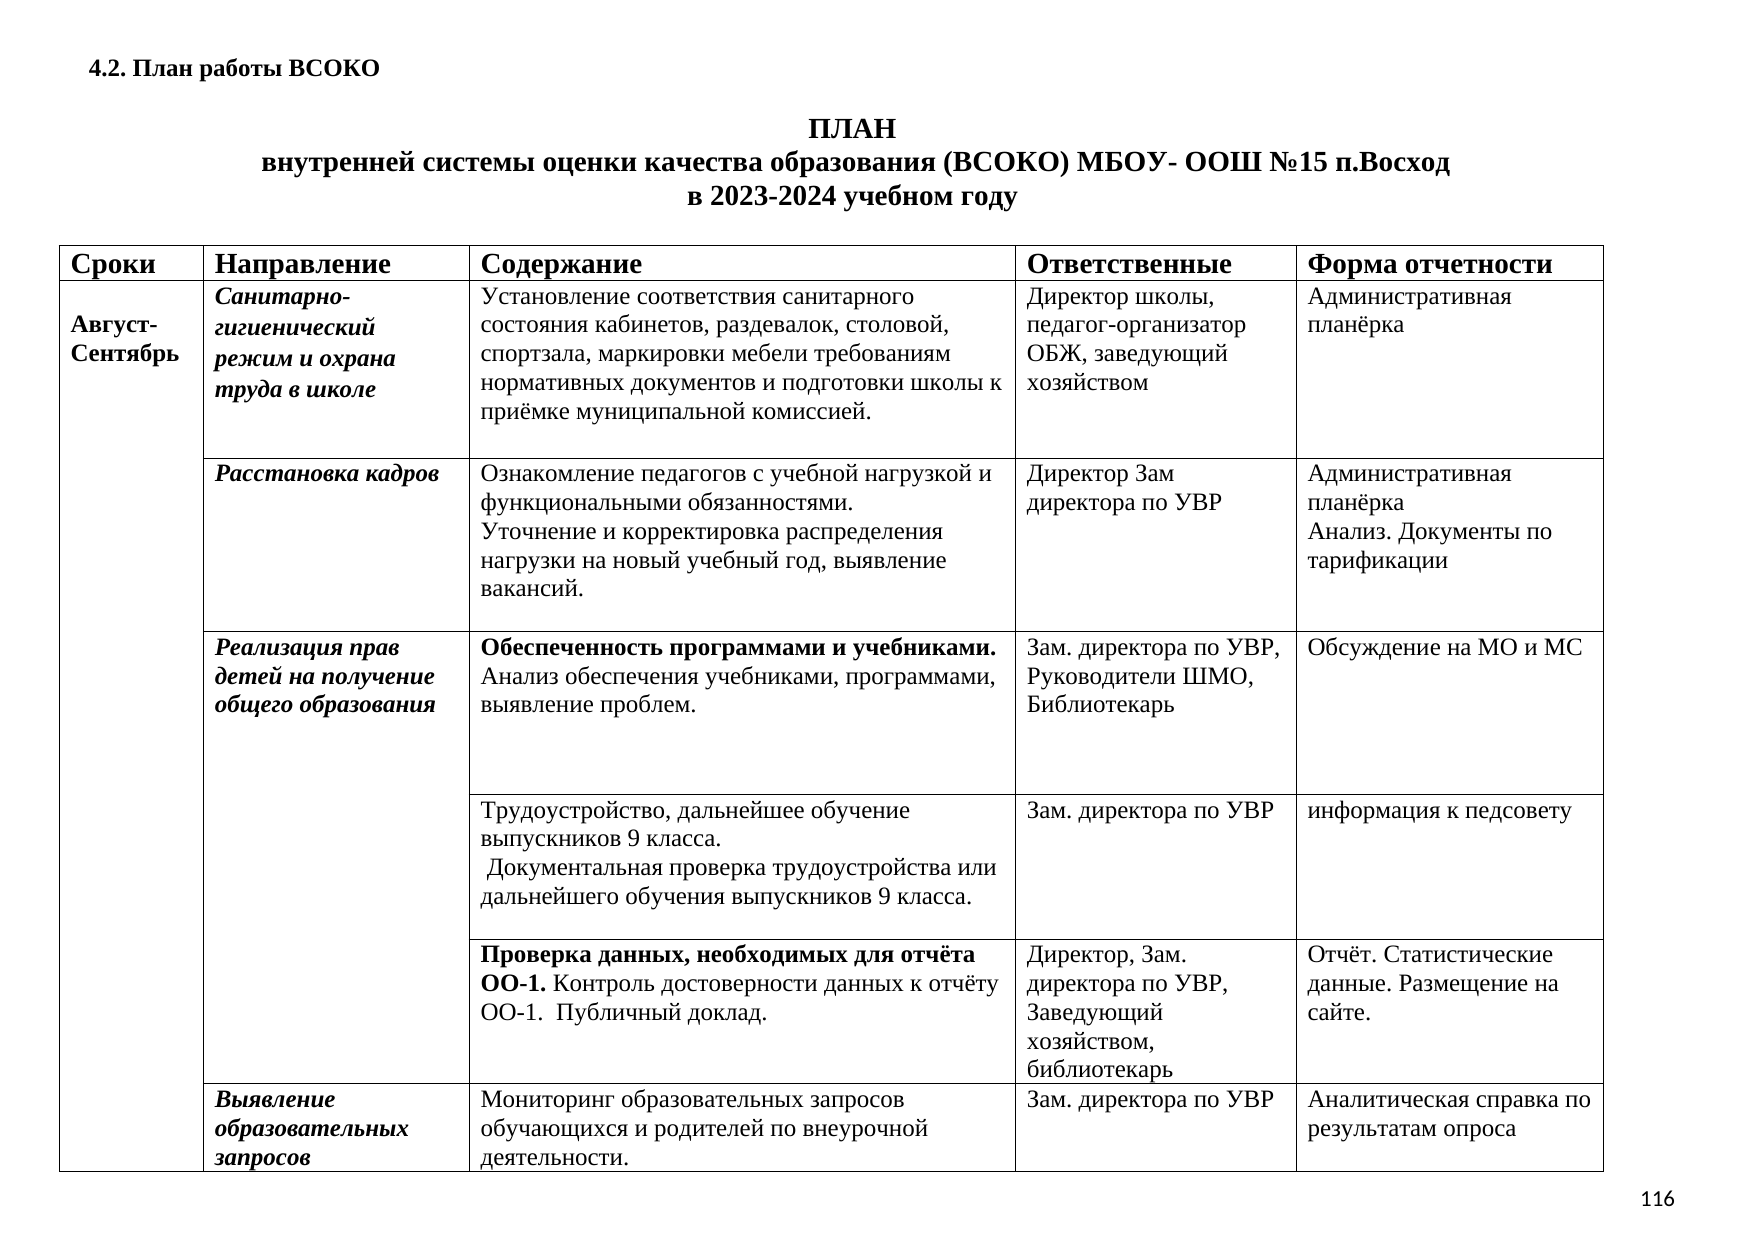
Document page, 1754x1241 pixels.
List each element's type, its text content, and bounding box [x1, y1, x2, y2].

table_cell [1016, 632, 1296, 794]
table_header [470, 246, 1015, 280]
text в 2023-2024 учебном году [29, 178, 1675, 212]
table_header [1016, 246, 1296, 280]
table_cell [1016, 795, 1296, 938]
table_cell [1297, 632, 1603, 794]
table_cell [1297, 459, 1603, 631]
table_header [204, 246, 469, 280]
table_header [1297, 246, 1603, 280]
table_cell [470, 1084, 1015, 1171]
text 4.2. План работы ВСОКО [89, 53, 1675, 82]
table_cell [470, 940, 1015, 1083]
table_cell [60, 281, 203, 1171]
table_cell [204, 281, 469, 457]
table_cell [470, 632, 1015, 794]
text ПЛАН [29, 111, 1675, 144]
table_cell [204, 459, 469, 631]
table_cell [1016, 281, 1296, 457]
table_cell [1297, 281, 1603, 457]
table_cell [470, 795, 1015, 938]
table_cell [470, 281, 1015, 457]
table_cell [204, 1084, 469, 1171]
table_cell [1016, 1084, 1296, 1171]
text внутренней системы оценки качества образования (ВСОКО) МБОУ- ООШ №15 п.Восход [29, 144, 1675, 178]
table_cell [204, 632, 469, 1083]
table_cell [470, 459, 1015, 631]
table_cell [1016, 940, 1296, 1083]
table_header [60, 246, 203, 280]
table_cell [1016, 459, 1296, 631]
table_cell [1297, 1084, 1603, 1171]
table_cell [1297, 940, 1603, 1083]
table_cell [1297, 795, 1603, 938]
